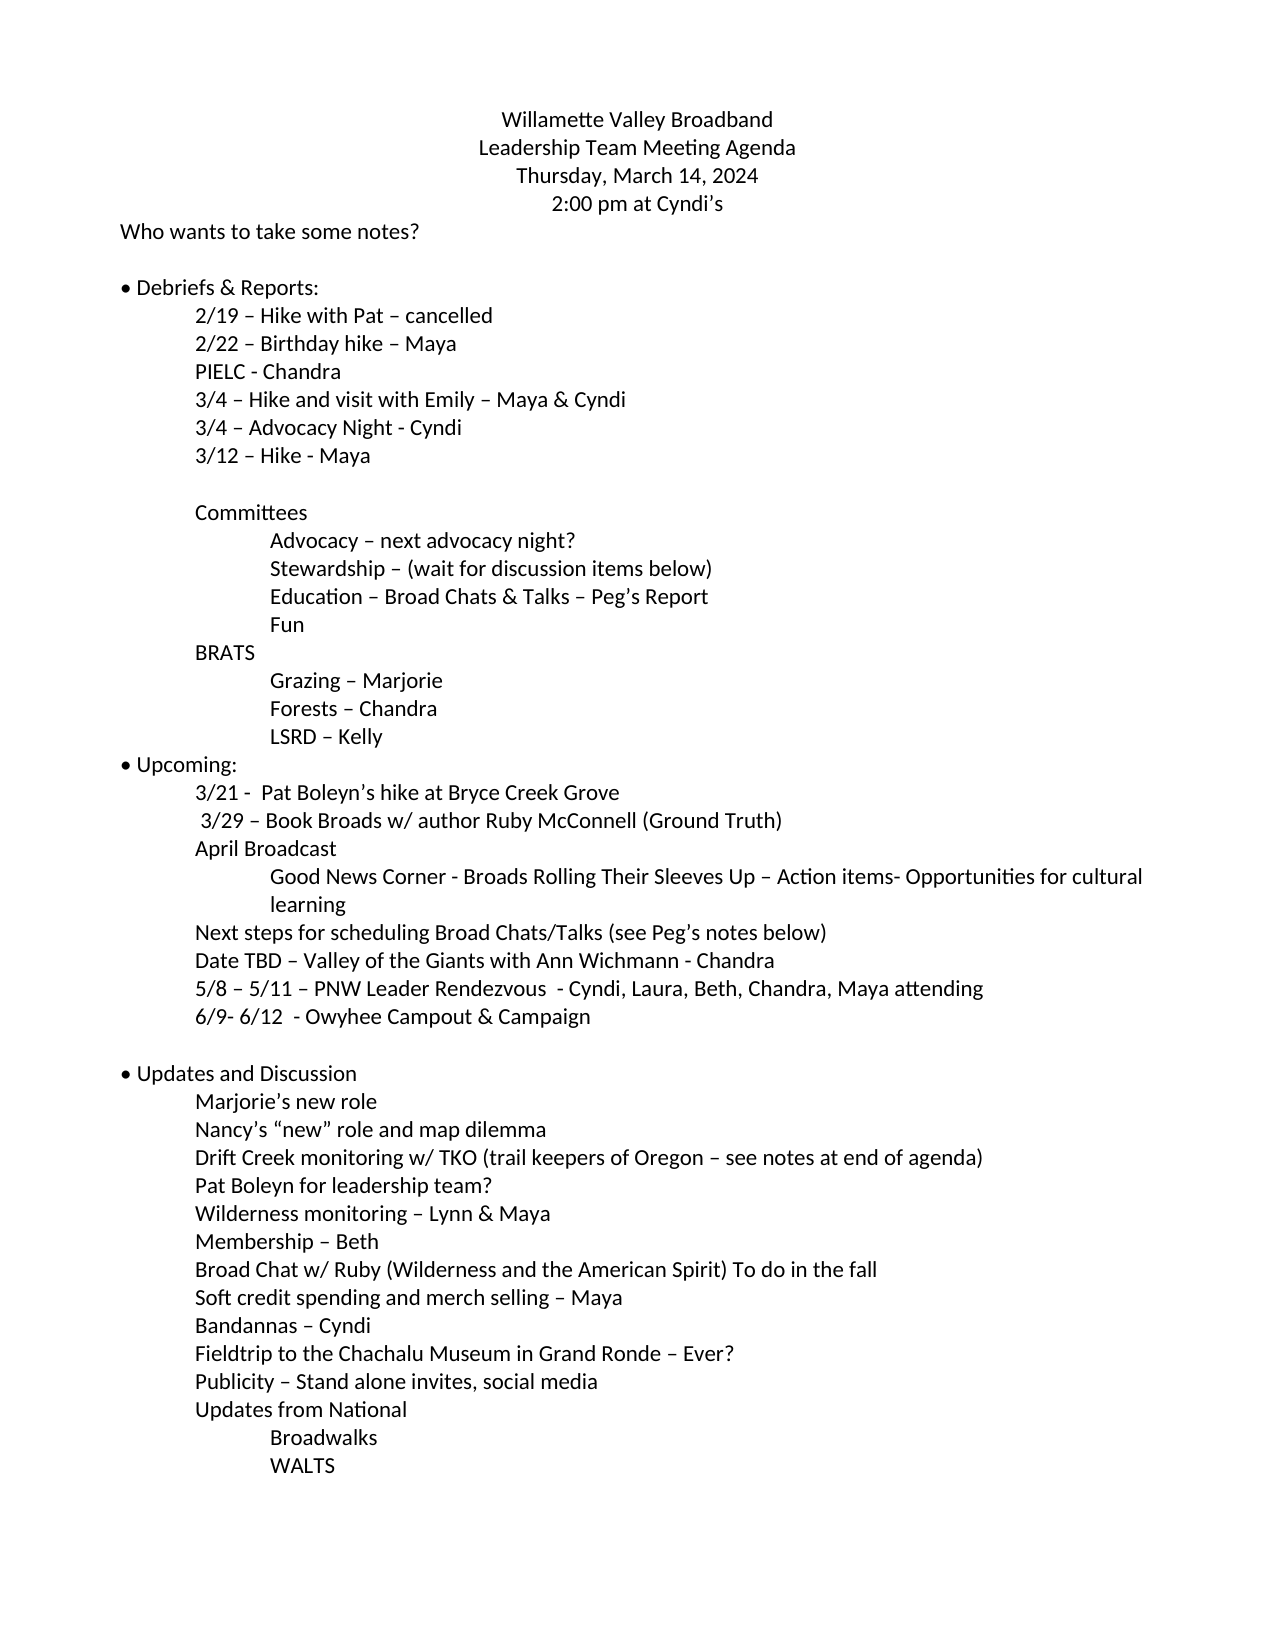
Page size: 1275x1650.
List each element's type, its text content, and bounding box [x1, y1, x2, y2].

text • Debriefs & Reports: [120, 273, 1155, 301]
text Grazing – Marjorie [120, 666, 1155, 694]
text Publicity – Stand alone invites, social media [120, 1367, 1155, 1395]
text Broadwalks [120, 1423, 1155, 1451]
text Bandannas – Cyndi [120, 1311, 1155, 1339]
text Good News Corner - Broads Rolling Their Sleeves Up – Action items- Opportunities for cultural learning [120, 862, 1155, 918]
text LSRD – Kelly [120, 722, 1155, 750]
text Membership – Beth [120, 1227, 1155, 1255]
text • Updates and Discussion [120, 1059, 1155, 1087]
text Stewardship – (wait for discussion items below) [120, 554, 1155, 582]
text 3/4 – Hike and visit with Emily – Maya & Cyndi [120, 385, 1155, 413]
text WALTS [120, 1451, 1155, 1479]
text Committees [120, 498, 1155, 526]
text Updates from National [120, 1395, 1155, 1423]
text Broad Chat w/ Ruby (Wilderness and the American Spirit) To do in the fall [120, 1255, 1155, 1283]
text 2/22 – Birthday hike – Maya [120, 329, 1155, 357]
text Fun [120, 610, 1155, 638]
text 2/19 – Hike with Pat – cancelled [120, 301, 1155, 329]
text • Upcoming: [120, 750, 1155, 778]
text Date TBD – Valley of the Giants with Ann Wichmann - Chandra [120, 946, 1155, 974]
text 3/21 - Pat Boleyn’s hike at Bryce Creek Grove [120, 778, 1155, 806]
text Drift Creek monitoring w/ TKO (trail keepers of Oregon – see notes at end of agenda) [120, 1143, 1155, 1171]
text Willamette Valley Broadband [120, 105, 1155, 133]
text Soft credit spending and merch selling – Maya [120, 1283, 1155, 1311]
text Advocacy – next advocacy night? [120, 526, 1155, 554]
text 3/4 – Advocacy Night - Cyndi [120, 413, 1155, 441]
text Nancy’s “new” role and map dilemma [120, 1115, 1155, 1143]
text Wilderness monitoring – Lynn & Maya [120, 1199, 1155, 1227]
text 2:00 pm at Cyndi’s [120, 189, 1155, 217]
text Leadership Team Meeting Agenda [120, 133, 1155, 161]
text April Broadcast [120, 834, 1155, 862]
text Marjorie’s new role [120, 1087, 1155, 1115]
text Pat Boleyn for leadership team? [120, 1171, 1155, 1199]
text Forests – Chandra [120, 694, 1155, 722]
text 3/12 – Hike - Maya [120, 441, 1155, 469]
text Next steps for scheduling Broad Chats/Talks (see Peg’s notes below) [120, 918, 1155, 946]
text 6/9- 6/12 - Owyhee Campout & Campaign [120, 1002, 1155, 1030]
text Fieldtrip to the Chachalu Museum in Grand Ronde – Ever? [120, 1339, 1155, 1367]
text BRATS [120, 638, 1155, 666]
text 5/8 – 5/11 – PNW Leader Rendezvous - Cyndi, Laura, Beth, Chandra, Maya attending [120, 974, 1155, 1002]
text Thursday, March 14, 2024 [120, 161, 1155, 189]
text Who wants to take some notes? [120, 217, 1155, 245]
text PIELC - Chandra [120, 357, 1155, 385]
text Education – Broad Chats & Talks – Peg’s Report [120, 582, 1155, 610]
text 3/29 – Book Broads w/ author Ruby McConnell (Ground Truth) [120, 806, 1155, 834]
